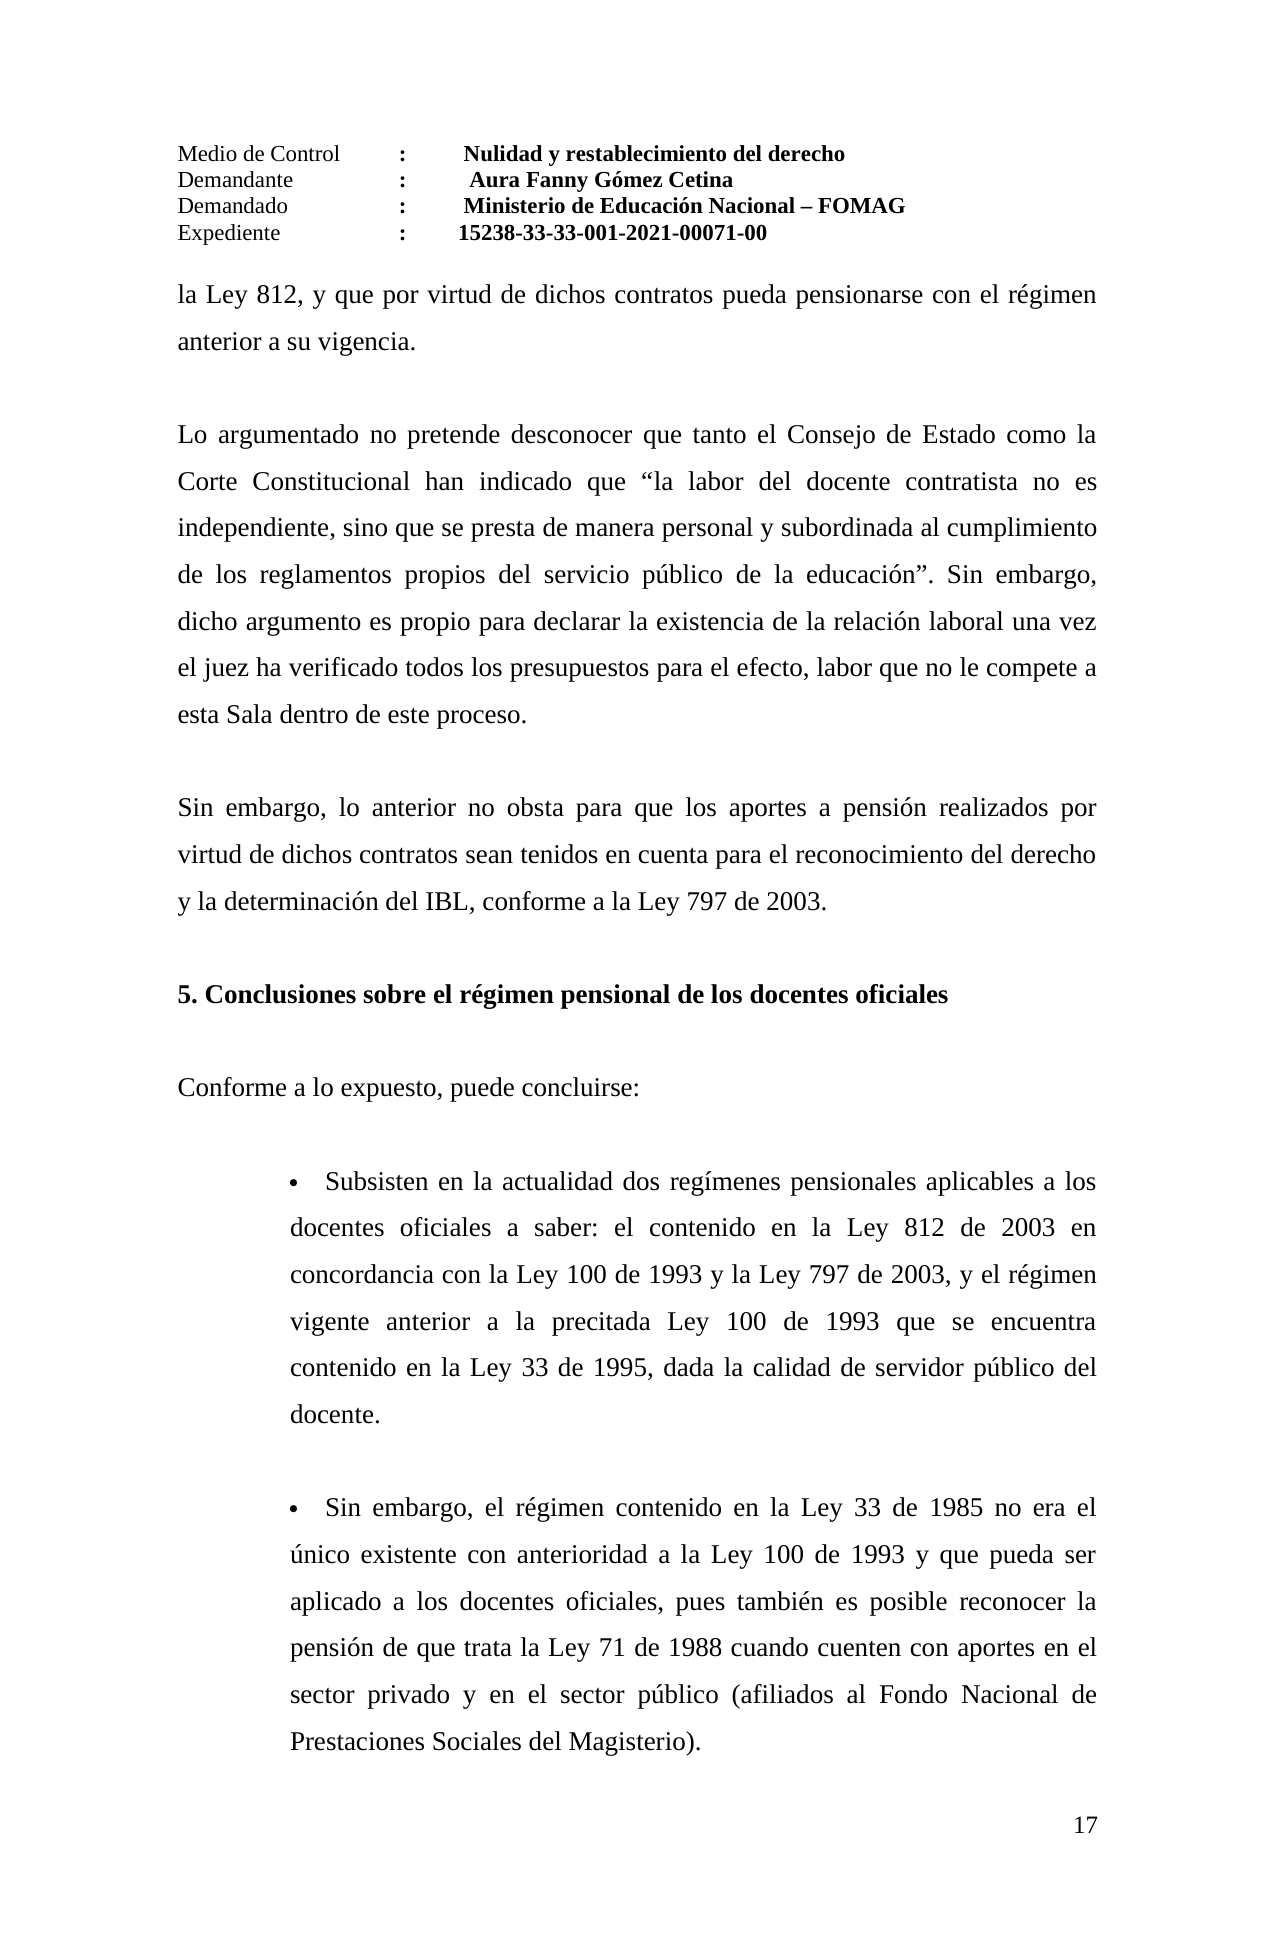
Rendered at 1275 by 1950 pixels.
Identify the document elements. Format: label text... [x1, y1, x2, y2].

list Subsisten en la actualidad dos regímenes pensionales aplicables a los docentes oficiales a saber: el contenido en la Ley 812 de 2003 en concordancia con la Ley 100 de 1993 y la Ley 797 de 2003, y el régimen vigente anterior a la precitada Ley 100 de 1993 que se encuentra contenido en la Ley 33 de 1995, dada la calidad de servidor público del docente. [290, 1165, 1098, 1429]
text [177, 278, 1098, 356]
list Sin embargo, el régimen contenido en la Ley 33 de 1985 no era el único existente con anterioridad a la Ley 100 de 1993 y que pueda ser aplicado a los docentes oficiales, pues también es posible reconocer la pensión de que trata la Ley 71 de 1988 cuando cuenten con aportes en el sector privado y en el sector público (afiliados al Fondo Nacional de Prestaciones Sociales del Magisterio). [290, 1492, 1098, 1756]
text Lo argumentado no pretende desconocer que tanto el Consejo de Estado como la Corte Constitucional han indicado que “la labor del docente contratista no es independiente, sino que se presta de manera personal y subordinada al cumplimiento de los reglamentos propios del servicio público de la educación”. Sin embargo, dicho argumento es propio para declarar la existencia de la relación laboral una vez el juez ha verificado todos los presupuestos para el efecto, labor que no le compete a esta Sala dentro de este proceso. [177, 418, 1098, 729]
text 5. Conclusiones sobre el régimen pensional de los docentes oficiales [177, 978, 1098, 1009]
text Sin embargo, lo anterior no obsta para que los aportes a pensión realizados por virtud de dichos contratos sean tenidos en cuenta para el reconocimiento del derecho y la determinación del IBL, conforme a la Ley 797 de 2003. [177, 792, 1098, 916]
text Conforme a lo expuesto, puede concluirse: [177, 1072, 1098, 1103]
